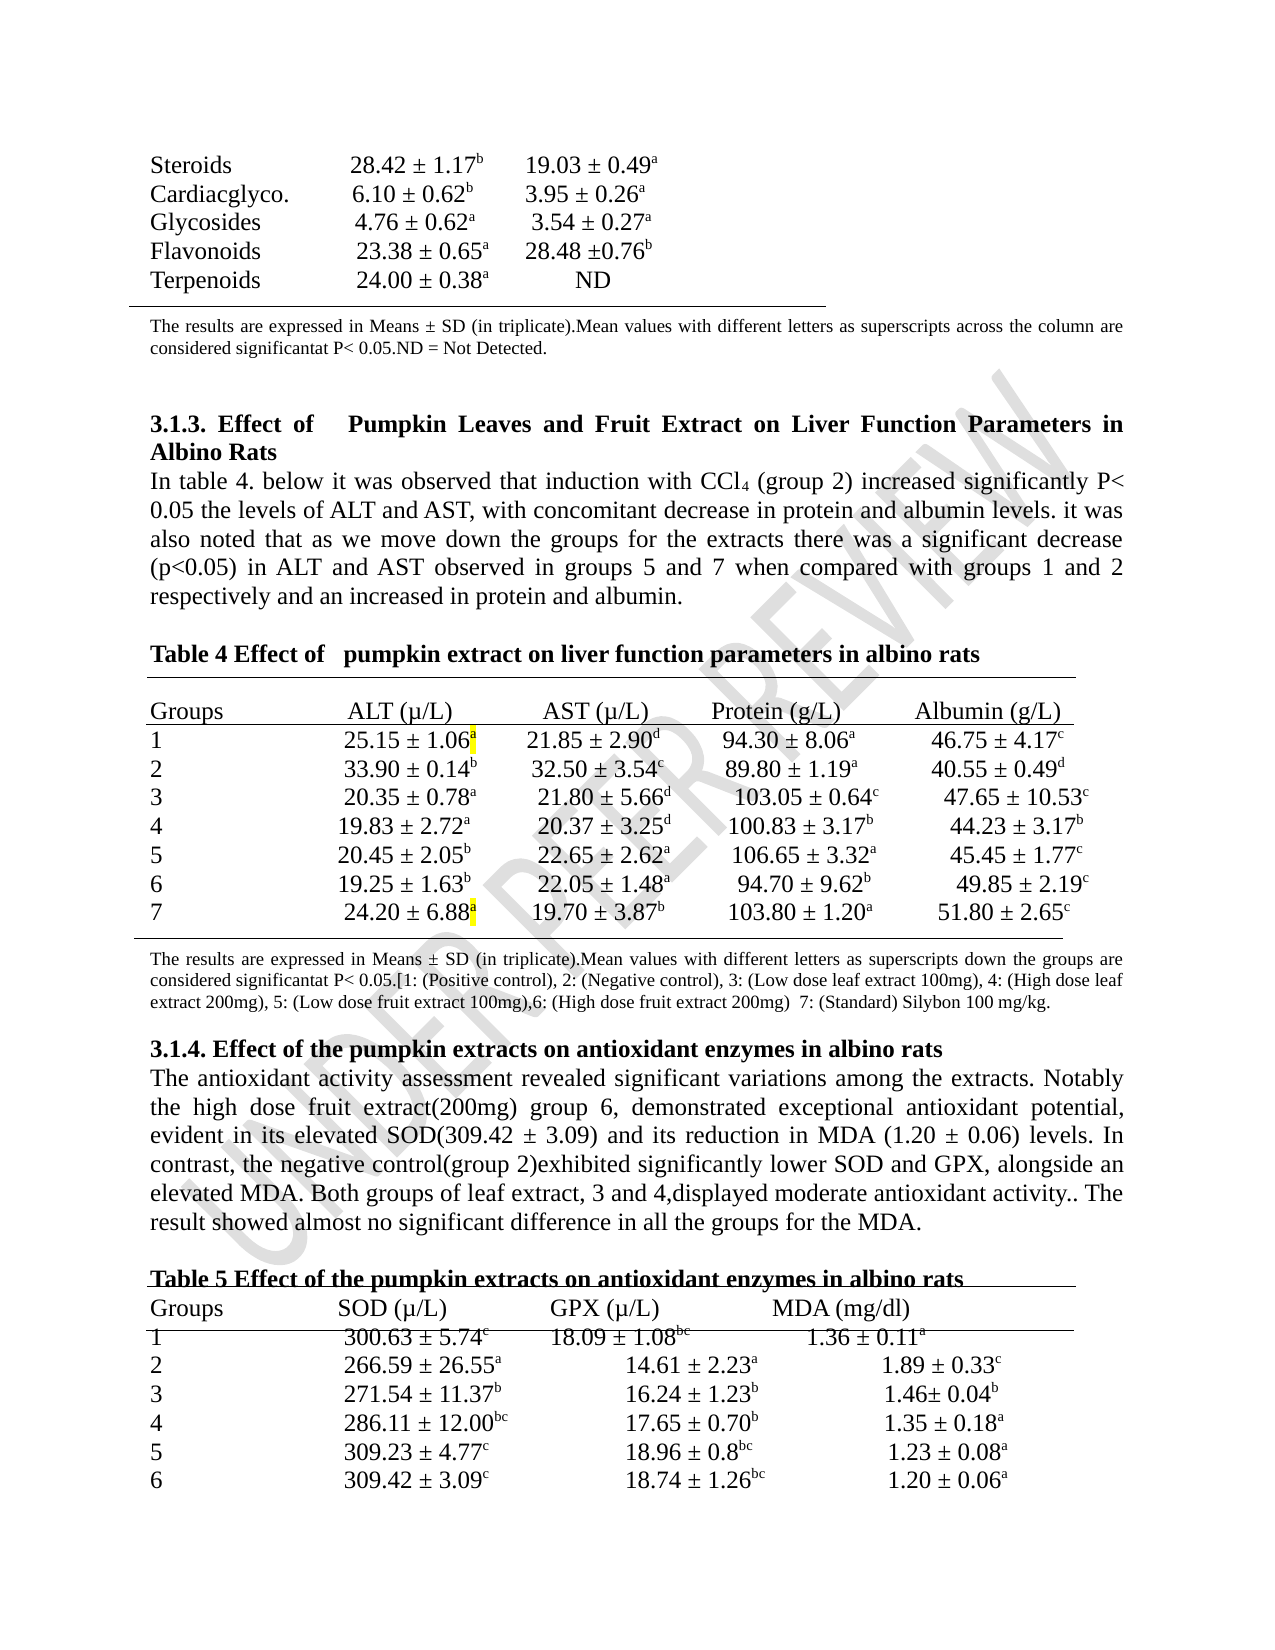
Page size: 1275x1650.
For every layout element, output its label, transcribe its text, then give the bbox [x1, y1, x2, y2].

text 2 266.59 ± 26.55a 14.61 ± 2.23a 1.89 ± 0.33c [150, 1350, 1125, 1379]
text Groups SOD (µ/L) GPX (µ/L) MDA (mg/dl) [150, 1293, 1125, 1322]
text Terpenoids 24.00 ± 0.38a ND [150, 265, 1125, 294]
text Groups ALT (µ/L) AST (µ/L) Protein (g/L) Albumin (g/L) [150, 696, 1125, 725]
text 1 25.15 ± 1.06a 21.85 ± 2.90d 94.30 ± 8.06a 46.75 ± 4.17c [150, 725, 470, 754]
text 1 300.63 ± 5.74c 18.09 ± 1.08bc 1.36 ± 0.11a [150, 1322, 1125, 1350]
text 5 309.23 ± 4.77c 18.96 ± 0.8bc 1.23 ± 0.08a [150, 1437, 1125, 1465]
text 3.1.3. Effect of Pumpkin Leaves and Fruit Extract on Liver Function Parameters in Albino Rats [150, 409, 1125, 466]
text 7 24.20 ± 6.88a 19.70 ± 3.87b 103.80 ± 1.20a 51.80 ± 2.65c [150, 897, 1125, 926]
text The results are expressed in Means ± SD (in triplicate).Mean values with different letters as superscripts across the column are considered significantat P< 0.05.ND = Not Detected. [150, 315, 1125, 358]
text Table 4 Effect of pumpkin extract on liver function parameters in albino rats [150, 639, 1125, 667]
text The antioxidant activity assessment revealed significant variations among the extracts. Notably the high dose fruit extract(200mg) group 6, demonstrated exceptional antioxidant potential, evident in its elevated SOD(309.42 ± 3.09) and its reduction in MDA (1.20 ± 0.06) levels. In contrast, the negative control(group 2)exhibited significantly lower SOD and GPX, alongside an elevated MDA. Both groups of leaf extract, 3 and 4,displayed moderate antioxidant activity.. The result showed almost no significant difference in all the groups for the MDA. [150, 1063, 1125, 1235]
text 4 286.11 ± 12.00bc 17.65 ± 0.70b 1.35 ± 0.18a [150, 1408, 1125, 1437]
text 4 19.83 ± 2.72a 20.37 ± 3.25d 100.83 ± 3.17b 44.23 ± 3.17b [150, 811, 1125, 840]
text Cardiacglyco. 6.10 ± 0.62b 3.95 ± 0.26a [150, 179, 1125, 207]
text Flavonoids 23.38 ± 0.65a 28.48 ±0.76b [150, 236, 1125, 265]
text 1 25.15 ± 1.06a 21.85 ± 2.90d 94.30 ± 8.06a 46.75 ± 4.17c [476, 725, 1125, 754]
text Table 5 Effect of the pumpkin extracts on antioxidant enzymes in albino rats [150, 1264, 1125, 1293]
text Steroids 28.42 ± 1.17b 19.03 ± 0.49a [150, 150, 1125, 179]
text In table 4. below it was observed that induction with CCl4 (group 2) increased significantly P< 0.05 the levels of ALT and AST, with concomitant decrease in protein and albumin levels. it was also noted that as we move down the groups for the extracts there was a significant decrease (p<0.05) in ALT and AST observed in groups 5 and 7 when compared with groups 1 and 2 respectively and an increased in protein and albumin. [150, 466, 1125, 610]
text 5 20.45 ± 2.05b 22.65 ± 2.62a 106.65 ± 3.32a 45.45 ± 1.77c [150, 840, 1125, 869]
text The results are expressed in Means ± SD (in triplicate).Mean values with different letters as superscripts down the groups are considered significantat P< 0.05.[1: (Positive control), 2: (Negative control), 3: (Low dose leaf extract 100mg), 4: (High dose leaf extract 200mg), 5: (Low dose fruit extract 100mg),6: (High dose fruit extract 200mg) 7: (Standard) Silybon 100 mg/kg. [150, 948, 1125, 1012]
text 3 20.35 ± 0.78a 21.80 ± 5.66d 103.05 ± 0.64c 47.65 ± 10.53c [150, 782, 1125, 811]
text 3 271.54 ± 11.37b 16.24 ± 1.23b 1.46± 0.04b [150, 1379, 1125, 1408]
text 6 309.42 ± 3.09c 18.74 ± 1.26bc 1.20 ± 0.06a [150, 1465, 1125, 1494]
text Glycosides 4.76 ± 0.62a 3.54 ± 0.27a [150, 207, 1125, 236]
text 6 19.25 ± 1.63b 22.05 ± 1.48a 94.70 ± 9.62b 49.85 ± 2.19c [150, 869, 1125, 897]
text 2 33.90 ± 0.14b 32.50 ± 3.54c 89.80 ± 1.19a 40.55 ± 0.49d [150, 754, 1125, 782]
text 3.1.4. Effect of the pumpkin extracts on antioxidant enzymes in albino rats [150, 1034, 1125, 1063]
